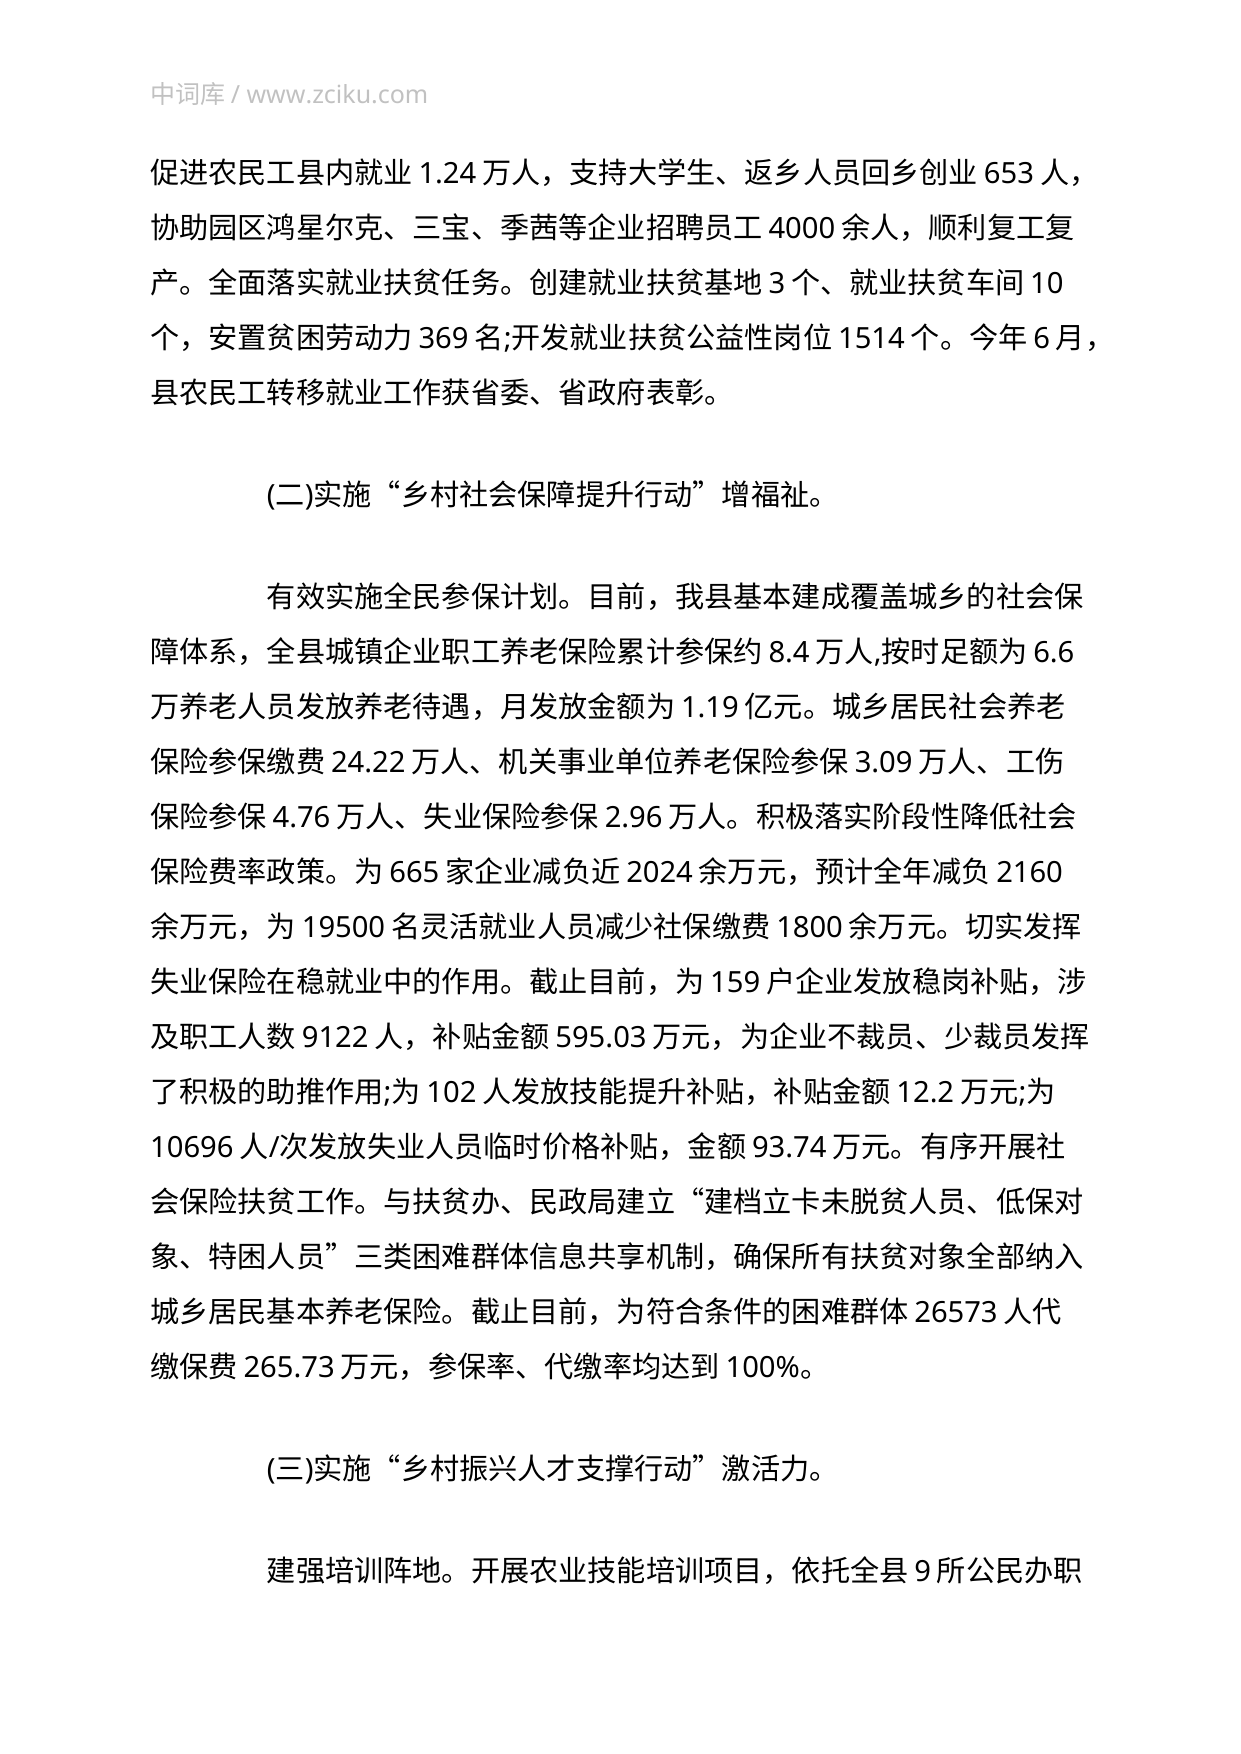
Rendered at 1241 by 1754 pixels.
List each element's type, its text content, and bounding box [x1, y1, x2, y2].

text (二)实施“乡村社会保障提升行动”增福祉。 [150, 472, 1090, 514]
text (三)实施“乡村振兴人才支撑行动”激活力。 [150, 1445, 1090, 1488]
text 有效实施全民参保计划。目前，我县基本建成覆盖城乡的社会保障体系，全县城镇企业职工养老保险累计参保约8.4万人,按时足额为6.6万养老人员发放养老待遇，月发放金额为1.19亿元。城乡居民社会养老保险参保缴费24.22万人、机关事业单位养老保险参保3.09万人、工伤保险参保4.76万人、失业保险参保2.96万人。积极落实阶段性降低社会保险费率政策。为665家企业减负近2024余万元，预计全年减负2160余万元，为19500名灵活就业人员减少社保缴费1800余万元。切实发挥失业保险在稳就业中的作用。截止目前，为159户企业发放稳岗补贴，涉及职工人数9122人，补贴金额595.03万元，为企业不裁员、少裁员发挥了积极的助推作用;为102人发放技能提升补贴，补贴金额12.2万元;为10696人/次发放失业人员临时价格补贴，金额93.74万元。有序开展社会保险扶贫工作。与扶贫办、民政局建立“建档立卡未脱贫人员、低保对象、特困人员”三类困难群体信息共享机制，确保所有扶贫对象全部纳入城乡居民基本养老保险。截止目前，为符合条件的困难群体26573人代缴保费265.73万元，参保率、代缴率均达到100%。 [150, 574, 1090, 1386]
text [150, 150, 1090, 412]
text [150, 1547, 1090, 1590]
